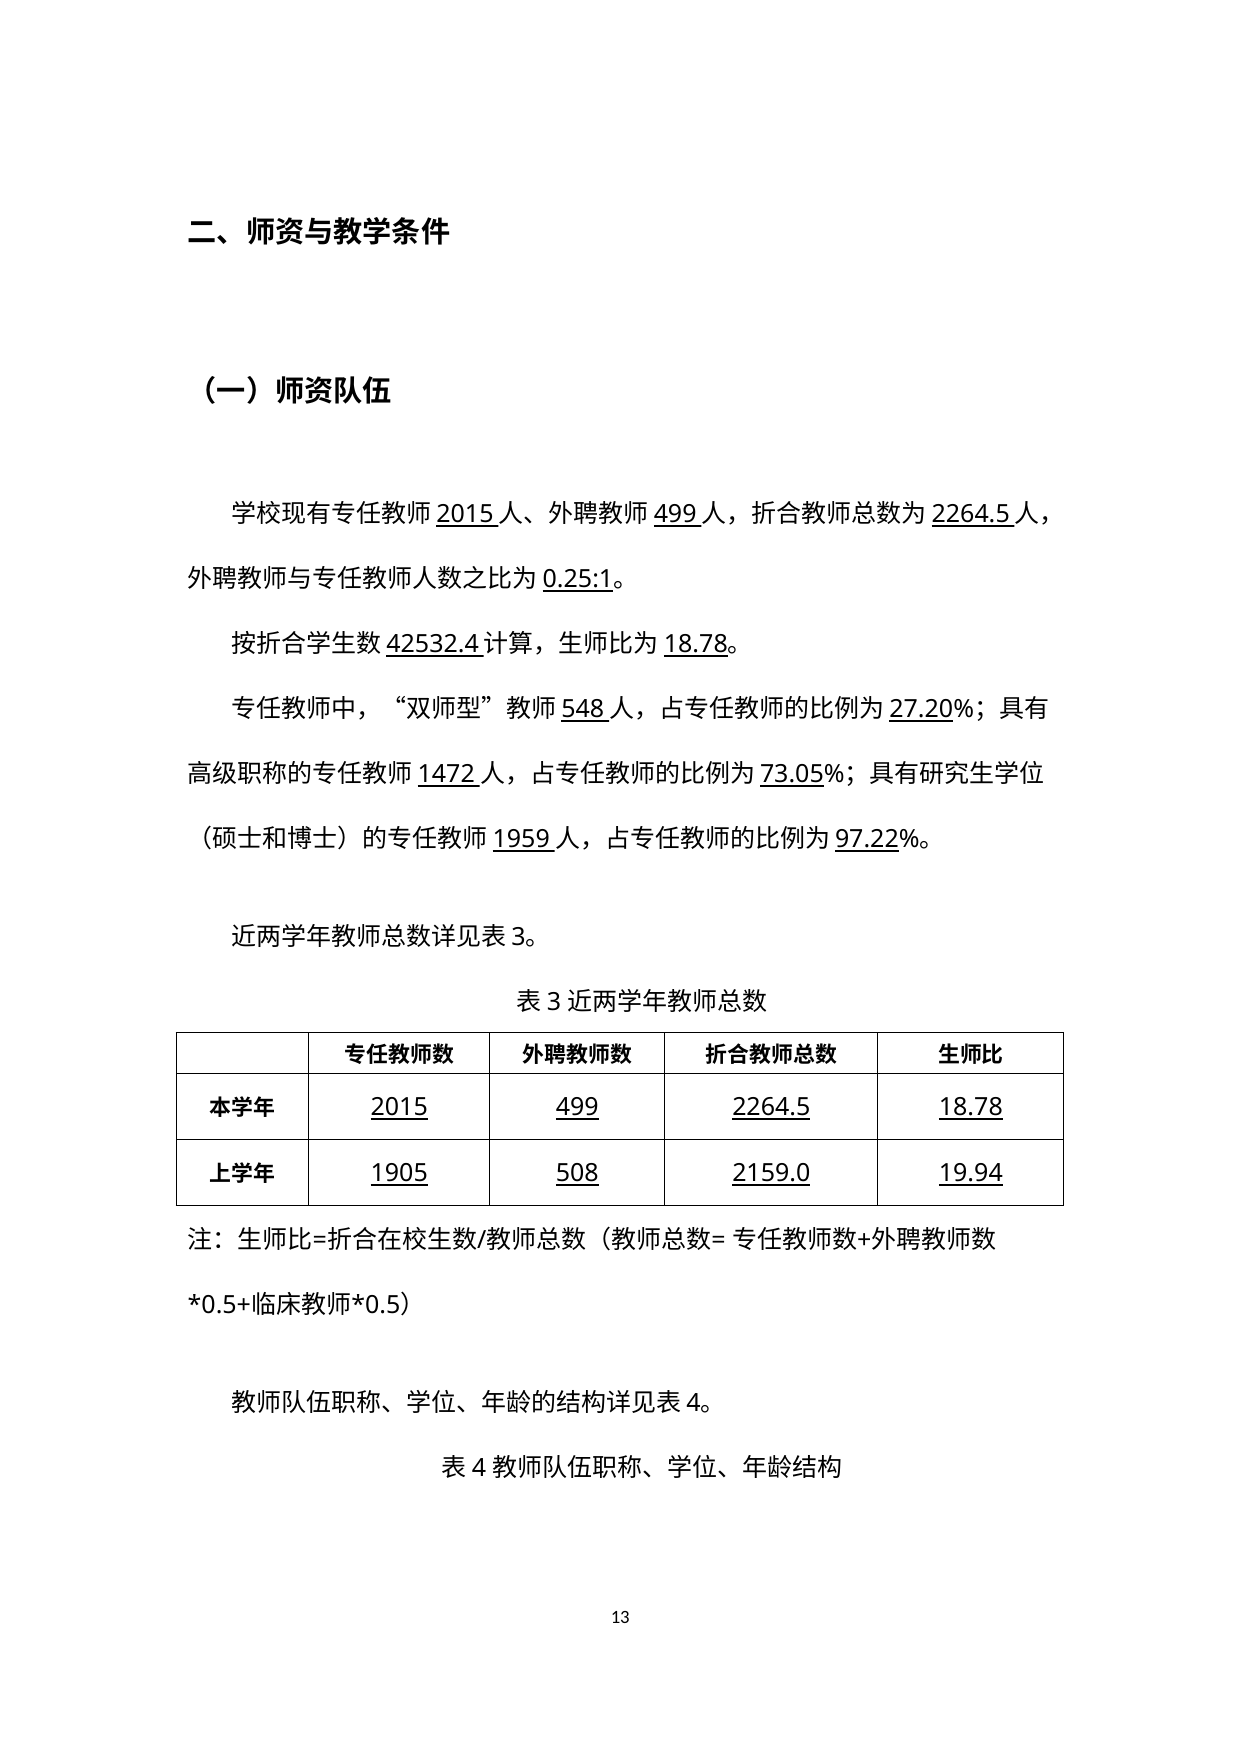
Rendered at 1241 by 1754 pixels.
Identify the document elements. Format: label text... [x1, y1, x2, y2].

text 近两学年教师总数详见表3。 [187, 902, 1053, 967]
table_header [177, 1033, 308, 1072]
text 专任教师中，“双师型”教师548人，占专任教师的比例为27.20%；具有高级职称的专任教师1472人，占专任教师的比例为73.05%；具有研究生学位（硕士和博士）的专任教师1959人，占专任教师的比例为97.22%。 [187, 674, 1053, 869]
table_header 专任教师数 [309, 1033, 489, 1072]
text 表4 教师队伍职称、学位、年龄结构 [187, 1433, 1053, 1498]
table_header 折合教师总数 [665, 1033, 877, 1072]
text 注：生师比=折合在校生数/教师总数（教师总数= 专任教师数+外聘教师数*0.5+临床教师*0.5） [187, 1206, 1053, 1336]
table_header 外聘教师数 [490, 1033, 664, 1072]
table_cell 1905 [309, 1140, 489, 1204]
subtitle （一）师资队伍 [187, 356, 1053, 421]
text 表3 近两学年教师总数 [187, 967, 1053, 1032]
table_cell 2159.0 [665, 1140, 877, 1204]
text 教师队伍职称、学位、年龄的结构详见表4。 [187, 1368, 1053, 1433]
text 按折合学生数42532.4计算，生师比为18.78。 [187, 609, 1053, 674]
text 学校现有专任教师2015人、外聘教师499人，折合教师总数为2264.5人，外聘教师与专任教师人数之比为0.25:1。 [187, 479, 1053, 609]
table_cell 2015 [309, 1074, 489, 1138]
table_cell 499 [490, 1074, 664, 1138]
table_cell 上学年 [177, 1140, 308, 1204]
table_cell 19.94 [878, 1140, 1063, 1204]
table_header 生师比 [878, 1033, 1063, 1072]
table_cell 18.78 [878, 1074, 1063, 1138]
subtitle 二、师资与教学条件 [187, 197, 1053, 262]
table_cell 508 [490, 1140, 664, 1204]
table_cell 本学年 [177, 1074, 308, 1138]
table_cell 2264.5 [665, 1074, 877, 1138]
